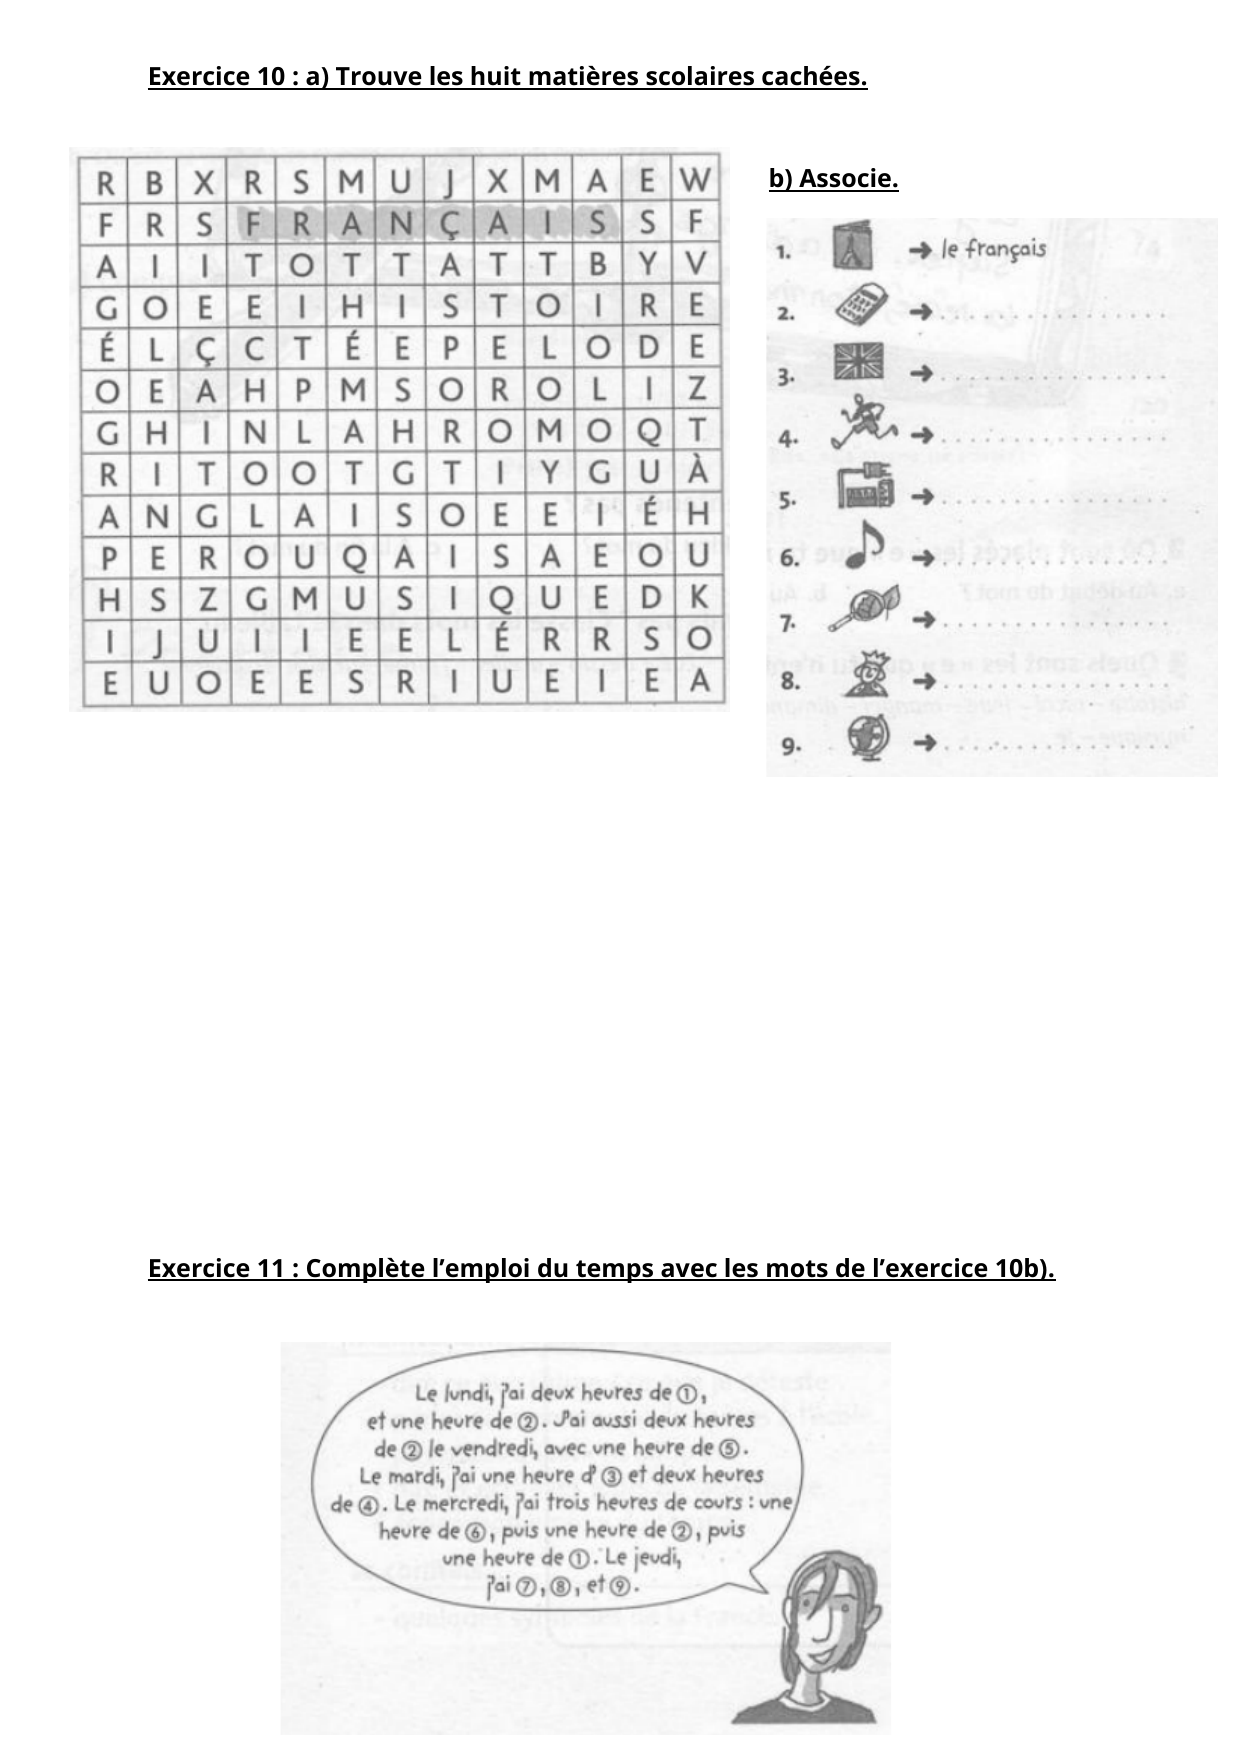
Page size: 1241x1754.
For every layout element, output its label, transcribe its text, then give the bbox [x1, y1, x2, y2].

text Exercice 11 : Complète l’emploi du temps avec les mots de l’exercice 10b). [148, 1251, 1093, 1284]
text b) Associe. [730, 161, 1093, 195]
picture [764, 218, 1217, 775]
picture [67, 147, 730, 710]
text Exercice 10 : a) Trouve les huit matières scolaires cachées. [148, 59, 1093, 93]
picture [278, 1342, 891, 1732]
